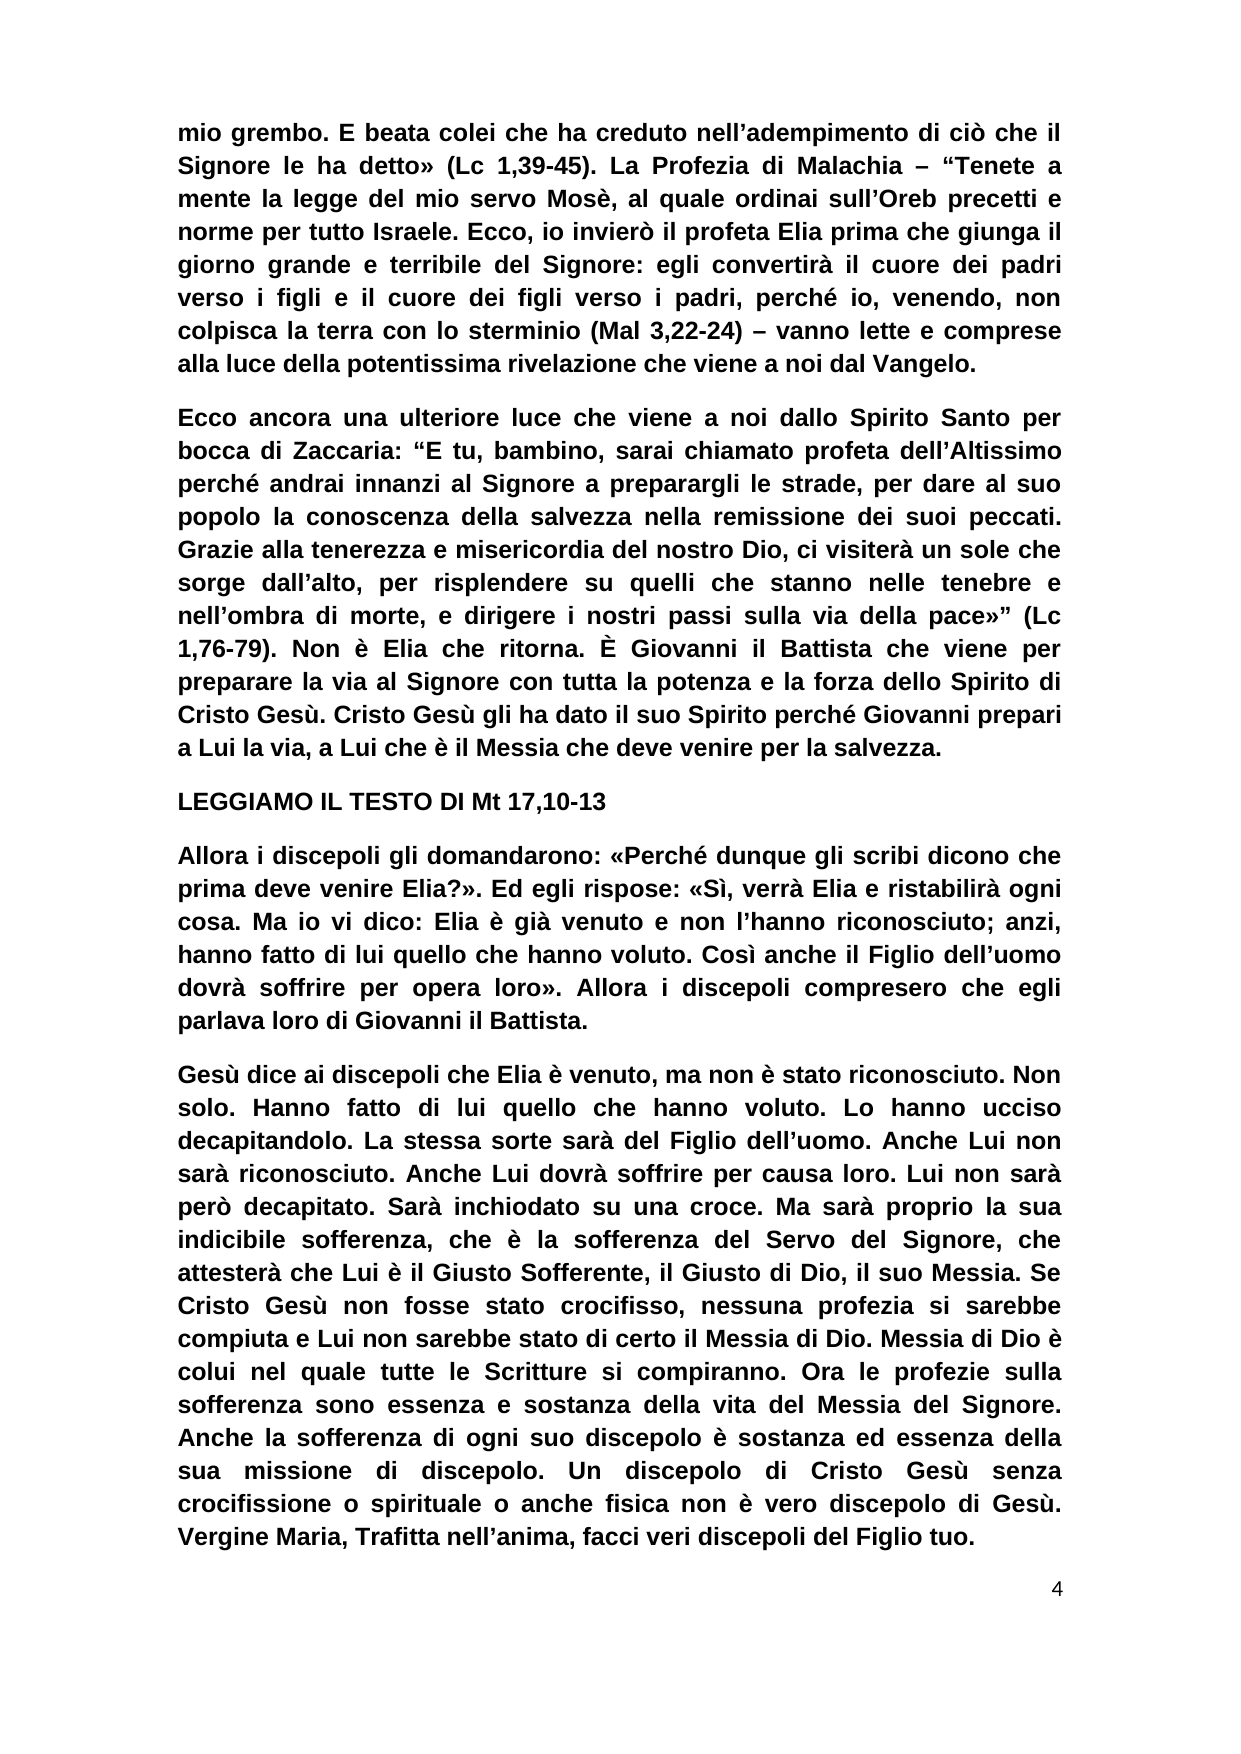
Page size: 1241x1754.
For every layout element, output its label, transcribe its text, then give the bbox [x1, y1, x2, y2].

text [177, 118, 1063, 378]
text Ecco ancora una ulteriore luce che viene a noi dallo Spirito Santo per bocca di Zaccaria: “E tu, bambino, sarai chiamato profeta dell’Altissimo perché andrai innanzi al Signore a preparargli le strade, per dare al suo popolo la conoscenza della salvezza nella remissione dei suoi peccati. Grazie alla tenerezza e misericordia del nostro Dio, ci visiterà un sole che sorge dall’alto, per risplendere su quelli che stanno nelle tenebre e nell’ombra di morte, e dirigere i nostri passi sulla via della pace»” (Lc 1,76-79). Non è Elia che ritorna. È Giovanni il Battista che viene per preparare la via al Signore con tutta la potenza e la forza dello Spirito di Cristo Gesù. Cristo Gesù gli ha dato il suo Spirito perché Giovanni prepari a Lui la via, a Lui che è il Messia che deve venire per la salvezza. [177, 403, 1063, 762]
text LEGGIAMO IL TESTO DI Mt 17,10-13 [177, 787, 1063, 816]
text Gesù dice ai discepoli che Elia è venuto, ma non è stato riconosciuto. Non solo. Hanno fatto di lui quello che hanno voluto. Lo hanno ucciso decapitandolo. La stessa sorte sarà del Figlio dell’uomo. Anche Lui non sarà riconosciuto. Anche Lui dovrà soffrire per causa loro. Lui non sarà però decapitato. Sarà inchiodato su una croce. Ma sarà proprio la sua indicibile sofferenza, che è la sofferenza del Servo del Signore, che attesterà che Lui è il Giusto Sofferente, il Giusto di Dio, il suo Messia. Se Cristo Gesù non fosse stato crocifisso, nessuna profezia si sarebbe compiuta e Lui non sarebbe stato di certo il Messia di Dio. Messia di Dio è colui nel quale tutte le Scritture si compiranno. Ora le profezie sulla sofferenza sono essenza e sostanza della vita del Messia del Signore. Anche la sofferenza di ogni suo discepolo è sostanza ed essenza della sua missione di discepolo. Un discepolo di Cristo Gesù senza crocifissione o spirituale o anche fisica non è vero discepolo di Gesù. Vergine Maria, Trafitta nell’anima, facci veri discepoli del Figlio tuo. [177, 1060, 1063, 1551]
text Allora i discepoli gli domandarono: «Perché dunque gli scribi dicono che prima deve venire Elia?». Ed egli rispose: «Sì, verrà Elia e ristabilirà ogni cosa. Ma io vi dico: Elia è già venuto e non l’hanno riconosciuto; anzi, hanno fatto di lui quello che hanno voluto. Così anche il Figlio dell’uomo dovrà soffrire per opera loro». Allora i discepoli compresero che egli parlava loro di Giovanni il Battista. [177, 841, 1063, 1035]
